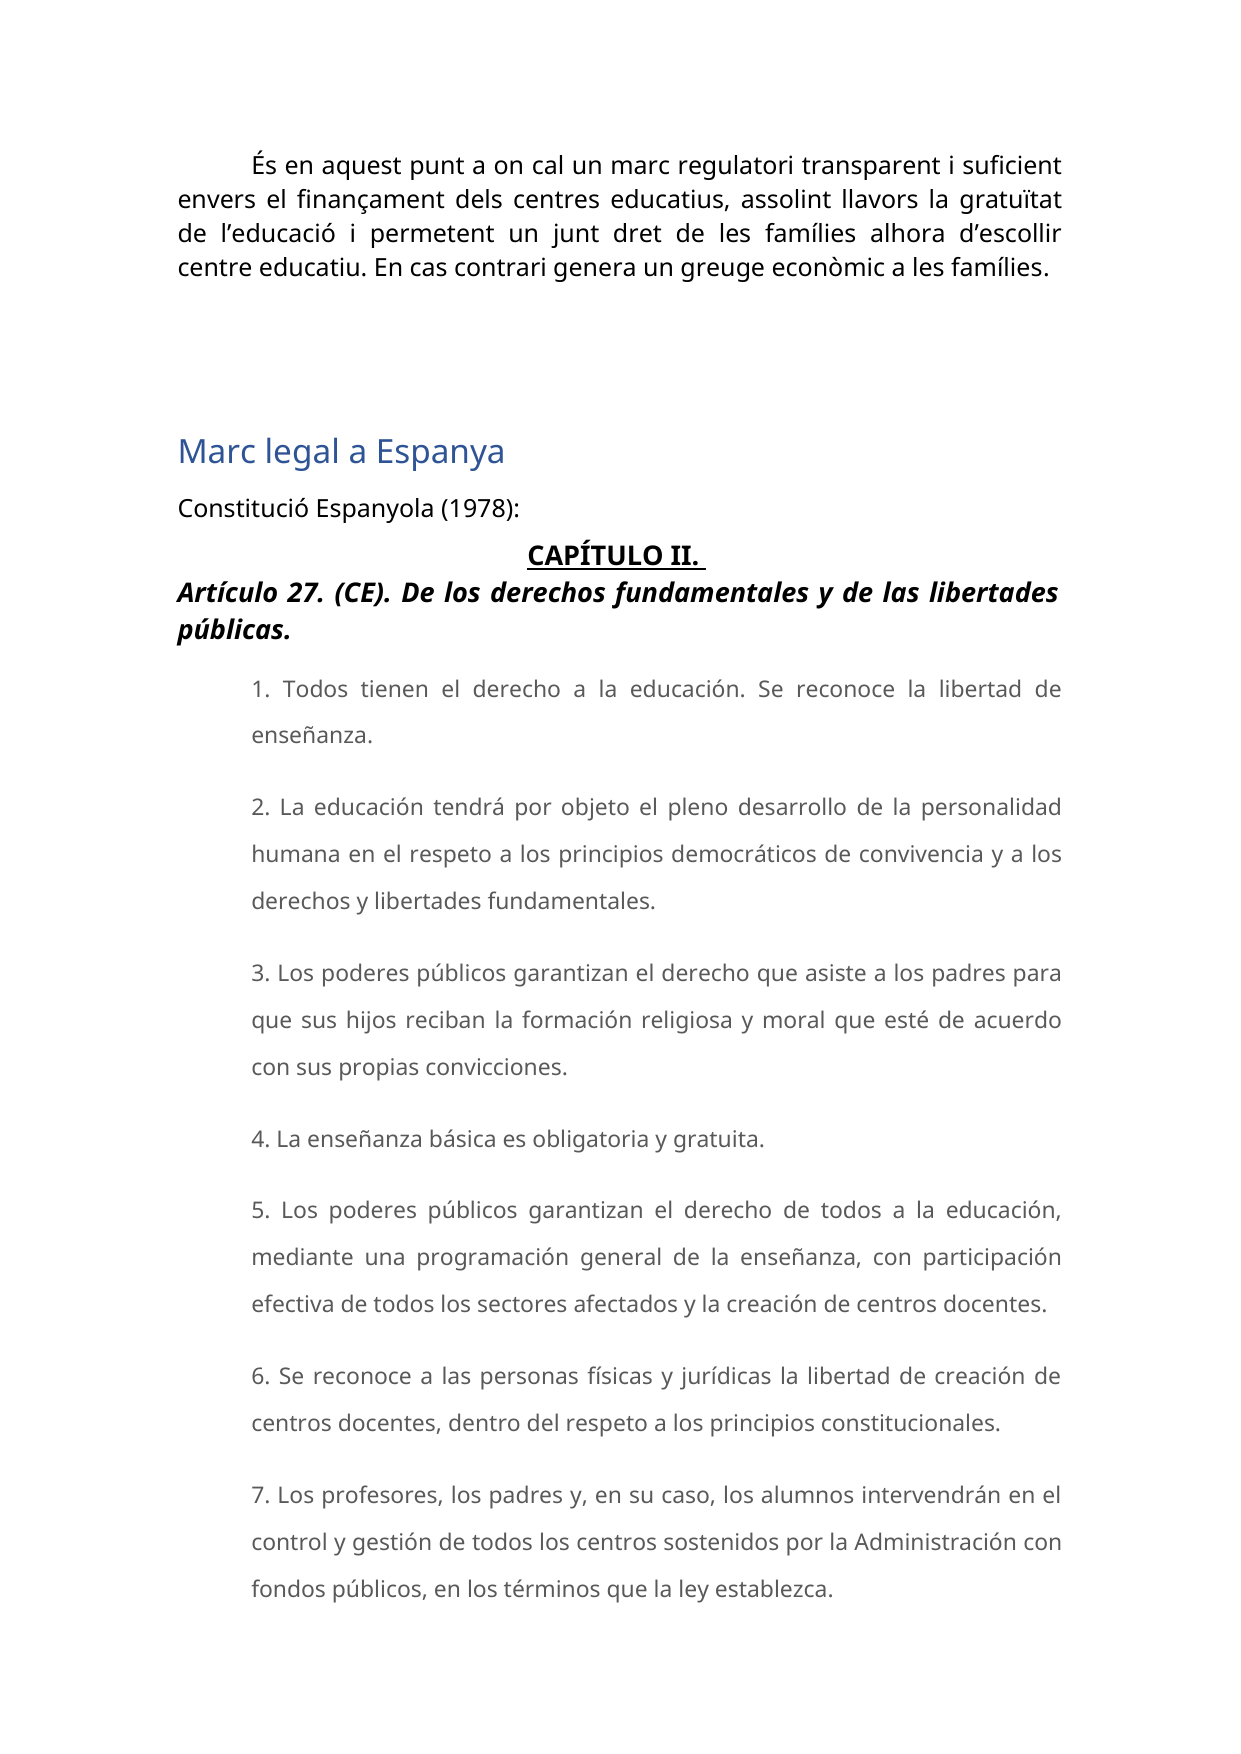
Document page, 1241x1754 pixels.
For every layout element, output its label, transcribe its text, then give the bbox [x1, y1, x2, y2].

text 5. Los poderes públicos garantizan el derecho de todos a la educación, mediante una programación general de la enseñanza, con participación efectiva de todos los sectores afectados y la creación de centros docentes. [251, 1194, 1063, 1319]
text És en aquest punt a on cal un marc regulatori transparent i suficient envers el finançament dels centres educatius, assolint llavors la gratuïtat de l’educació i permetent un junt dret de les famílies alhora d’escollir centre educatiu. En cas contrari genera un greuge econòmic a les famílies. [177, 148, 1063, 284]
text 3. Los poderes públicos garantizan el derecho que asiste a los padres para que sus hijos reciban la formación religiosa y moral que esté de acuerdo con sus propias convicciones. [251, 957, 1063, 1082]
text CAPÍTULO II. [177, 537, 1063, 574]
text 1. Todos tienen el derecho a la educación. Se reconoce la libertad de enseñanza. [251, 672, 1063, 751]
subtitle Marc legal a Espanya [177, 428, 1063, 474]
text 2. La educación tendrá por objeto el pleno desarrollo de la personalidad humana en el respeto a los principios democráticos de convivencia y a los derechos y libertades fundamentales. [251, 791, 1063, 916]
text 6. Se reconoce a las personas físicas y jurídicas la libertad de creación de centros docentes, dentro del respeto a los principios constitucionales. [251, 1360, 1063, 1438]
text 7. Los profesores, los padres y, en su caso, los alumnos intervendrán en el control y gestión de todos los centros sostenidos por la Administración con fondos públicos, en los términos que la ley establezca. [251, 1479, 1063, 1604]
text 4. La enseñanza básica es obligatoria y gratuita. [251, 1122, 1063, 1154]
text Constitució Espanyola (1978): [177, 491, 1063, 525]
text Artículo 27. (CE). De los derechos fundamentales y de las libertades públicas. [177, 574, 1063, 647]
